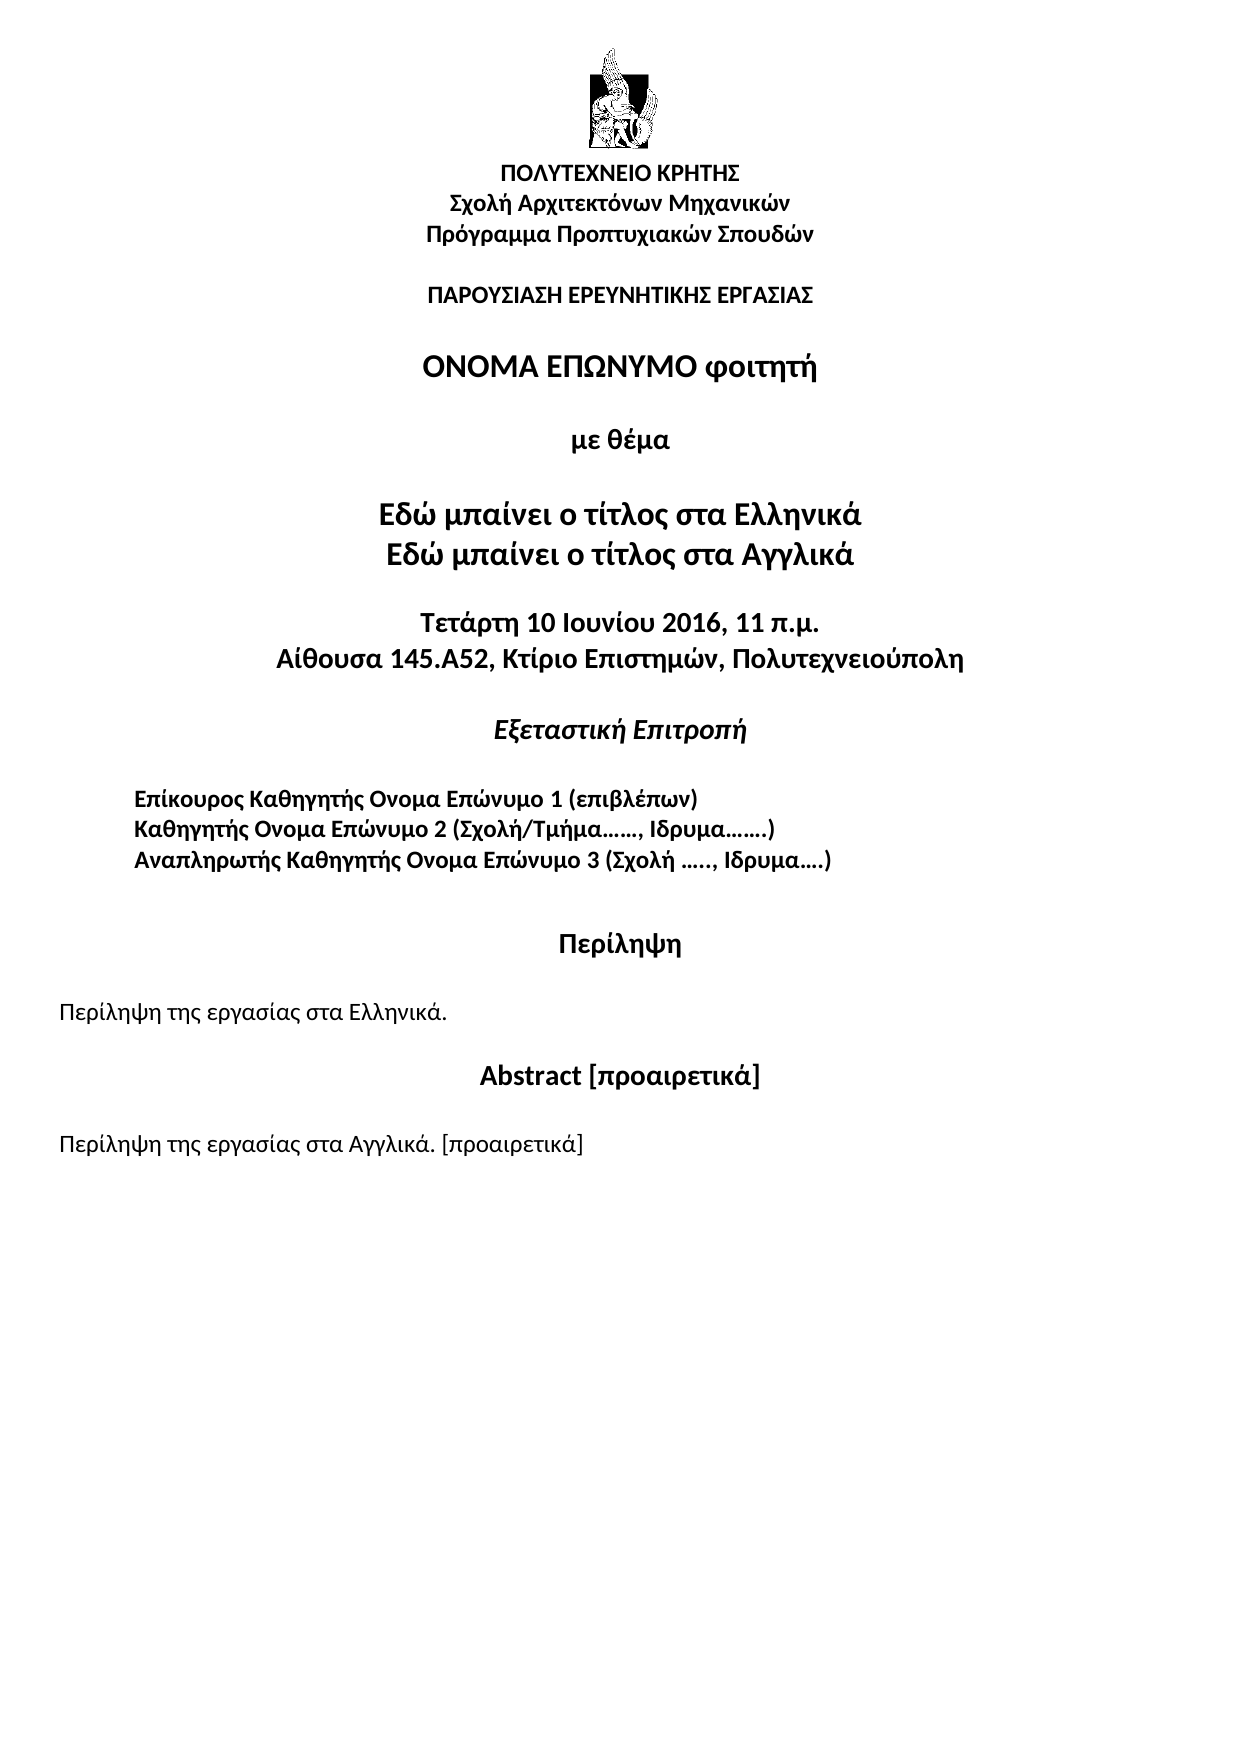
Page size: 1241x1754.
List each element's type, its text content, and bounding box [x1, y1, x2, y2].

text ΠΟΛΥΤΕΧΝΕΙΟ ΚΡΗΤΗΣ [59, 157, 1181, 187]
text Αναπληρωτής Καθηγητής Ονομα Επώνυμο 3 (Σχολή ….., Ιδρυμα….) [59, 844, 1181, 874]
text Περίληψη της εργασίας στα Ελληνικά. [59, 996, 1181, 1027]
text ΟΝΟΜΑ ΕΠΩΝΥΜΟ φοιτητή [59, 345, 1181, 386]
text Εδώ μπαίνει ο τίτλος στα Ελληνικά [59, 493, 1181, 533]
picture [577, 44, 664, 157]
text Εδώ μπαίνει ο τίτλος στα Αγγλικά [59, 533, 1181, 574]
text Επίκουρος Καθηγητής Ονομα Επώνυμο 1 (επιβλέπων) [59, 783, 1181, 813]
text Πρόγραμμα Προπτυχιακών Σπουδών [59, 218, 1181, 248]
text Abstract [προαιρετικά] [59, 1057, 1181, 1093]
text ΠΑΡΟΥΣΙΑΣΗ ΕΡΕΥΝΗΤΙΚΗΣ ΕΡΓΑΣΙΑΣ [59, 279, 1181, 309]
text Αίθουσα 145.Α52, Κτίριο Επιστημών, Πολυτεχνειούπολη [59, 640, 1181, 676]
text Περίληψη της εργασίας στα Αγγλικά. [προαιρετικά] [59, 1129, 1181, 1159]
text Εξεταστική Επιτροπή [59, 711, 1181, 747]
text Περίληψη [59, 925, 1181, 961]
text Σχολή Αρχιτεκτόνων Μηχανικών [59, 187, 1181, 218]
text με θέμα [59, 421, 1181, 457]
text Τετάρτη 10 Ιουνίου 2016, 11 π.μ. [59, 604, 1181, 640]
text Καθηγητής Ονομα Επώνυμο 2 (Σχολή/Τμήμα……, Ιδρυμα…….) [59, 813, 1181, 844]
